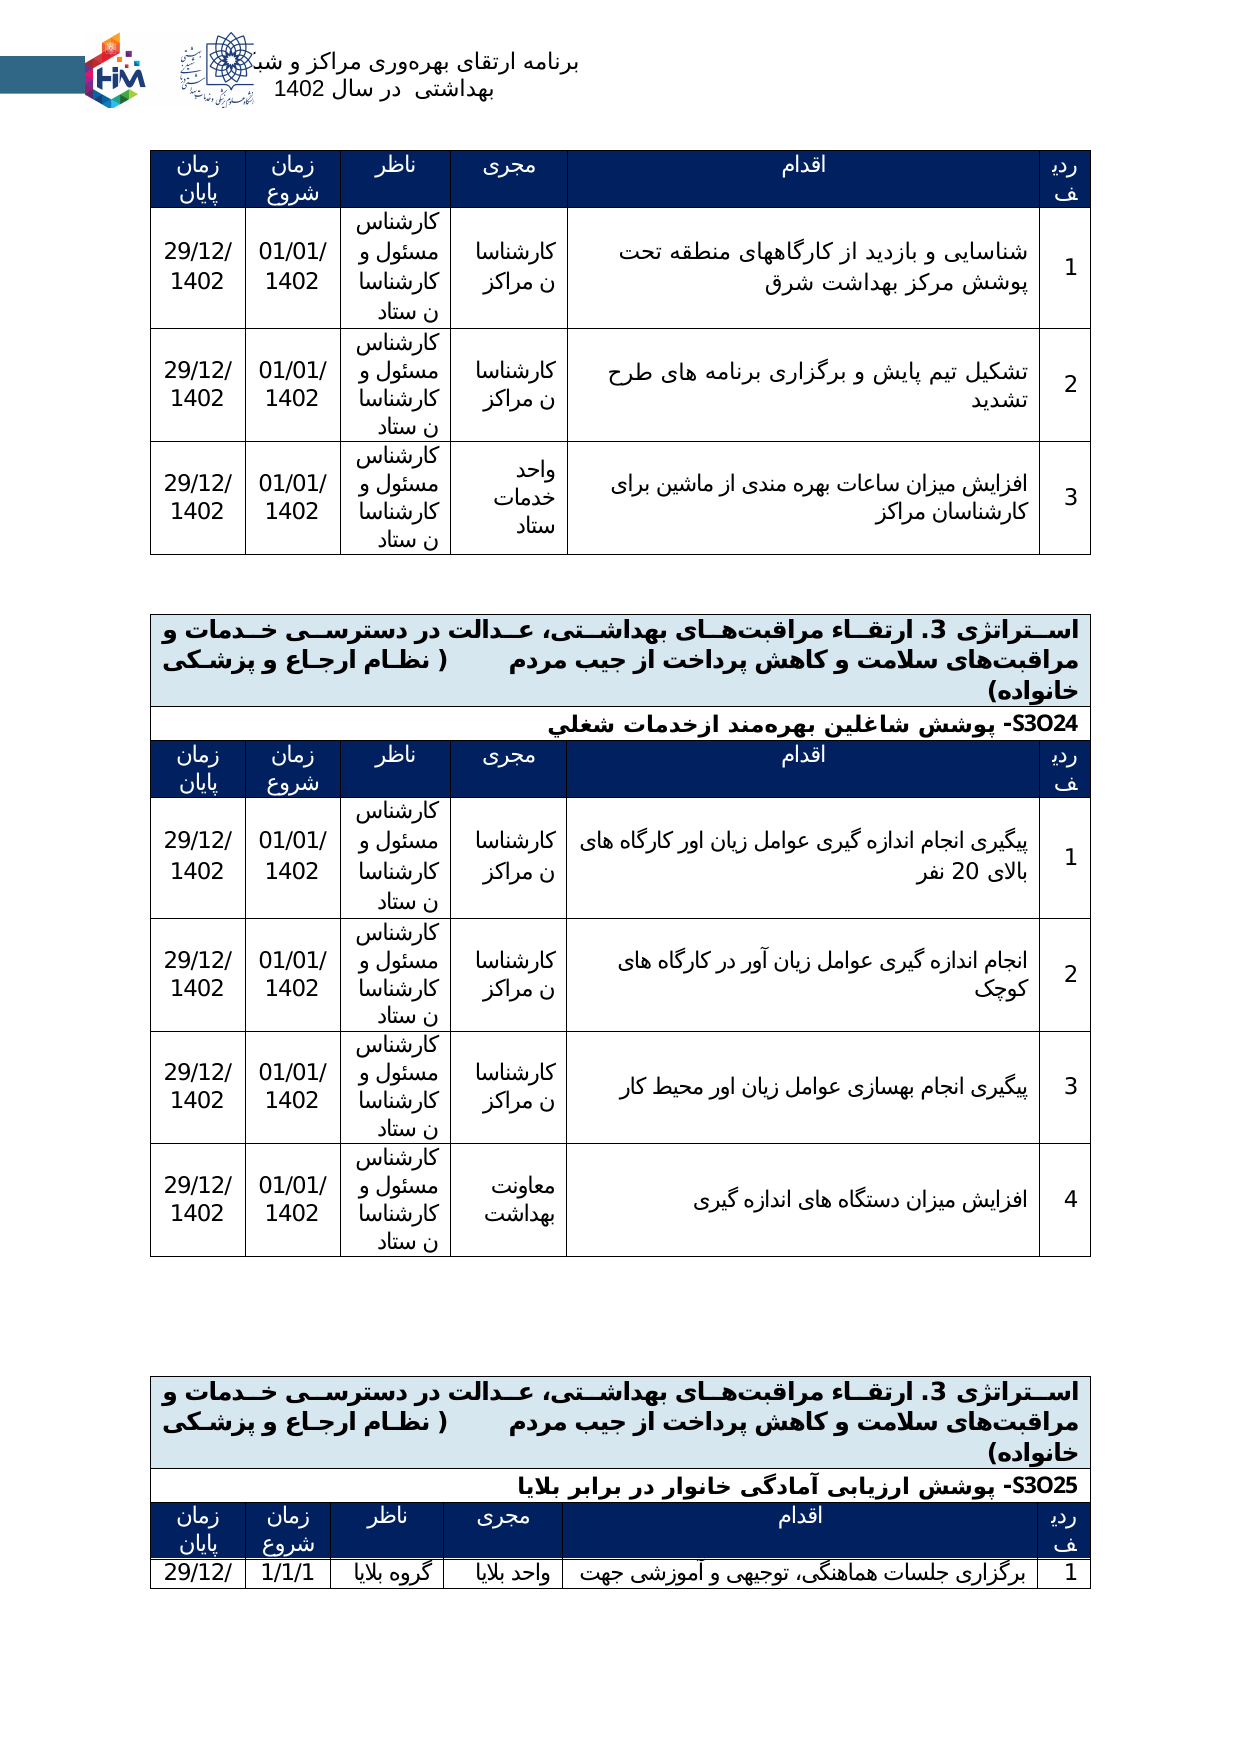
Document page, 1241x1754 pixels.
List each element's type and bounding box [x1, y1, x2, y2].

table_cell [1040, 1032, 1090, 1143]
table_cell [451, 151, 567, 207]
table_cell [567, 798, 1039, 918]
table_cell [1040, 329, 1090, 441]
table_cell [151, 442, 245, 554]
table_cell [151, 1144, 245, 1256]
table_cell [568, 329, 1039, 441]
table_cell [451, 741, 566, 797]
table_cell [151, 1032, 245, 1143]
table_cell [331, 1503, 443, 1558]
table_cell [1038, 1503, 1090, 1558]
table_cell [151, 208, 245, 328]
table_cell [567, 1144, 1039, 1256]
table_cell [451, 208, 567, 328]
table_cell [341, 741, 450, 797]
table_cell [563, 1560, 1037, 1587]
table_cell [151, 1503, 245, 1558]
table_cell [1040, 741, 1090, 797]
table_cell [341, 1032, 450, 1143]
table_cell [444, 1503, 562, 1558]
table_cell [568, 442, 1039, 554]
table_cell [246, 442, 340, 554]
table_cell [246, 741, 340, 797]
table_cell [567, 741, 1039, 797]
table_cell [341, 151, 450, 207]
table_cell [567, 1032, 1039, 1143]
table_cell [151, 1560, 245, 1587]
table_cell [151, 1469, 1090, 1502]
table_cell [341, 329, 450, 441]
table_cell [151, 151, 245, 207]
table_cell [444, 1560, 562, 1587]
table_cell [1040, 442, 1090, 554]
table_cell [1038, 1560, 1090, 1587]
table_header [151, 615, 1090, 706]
picture [84, 32, 254, 108]
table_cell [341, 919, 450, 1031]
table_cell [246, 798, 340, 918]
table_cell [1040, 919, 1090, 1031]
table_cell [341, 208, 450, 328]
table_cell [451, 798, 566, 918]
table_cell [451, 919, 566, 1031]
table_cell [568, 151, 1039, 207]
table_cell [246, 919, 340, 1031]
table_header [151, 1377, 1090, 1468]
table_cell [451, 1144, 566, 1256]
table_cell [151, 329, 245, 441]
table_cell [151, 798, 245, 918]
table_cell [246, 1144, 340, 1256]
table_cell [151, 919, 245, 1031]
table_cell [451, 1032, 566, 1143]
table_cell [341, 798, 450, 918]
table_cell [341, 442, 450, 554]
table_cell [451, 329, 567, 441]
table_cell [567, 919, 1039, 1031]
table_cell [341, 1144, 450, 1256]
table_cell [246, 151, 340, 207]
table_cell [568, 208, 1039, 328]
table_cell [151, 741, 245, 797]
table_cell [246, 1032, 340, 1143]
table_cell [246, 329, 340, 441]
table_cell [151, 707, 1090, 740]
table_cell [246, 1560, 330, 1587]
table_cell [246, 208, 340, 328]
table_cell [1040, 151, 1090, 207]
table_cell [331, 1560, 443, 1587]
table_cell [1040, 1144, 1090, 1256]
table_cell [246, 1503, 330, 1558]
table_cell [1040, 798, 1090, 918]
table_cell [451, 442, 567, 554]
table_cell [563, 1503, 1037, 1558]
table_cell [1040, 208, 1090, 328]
